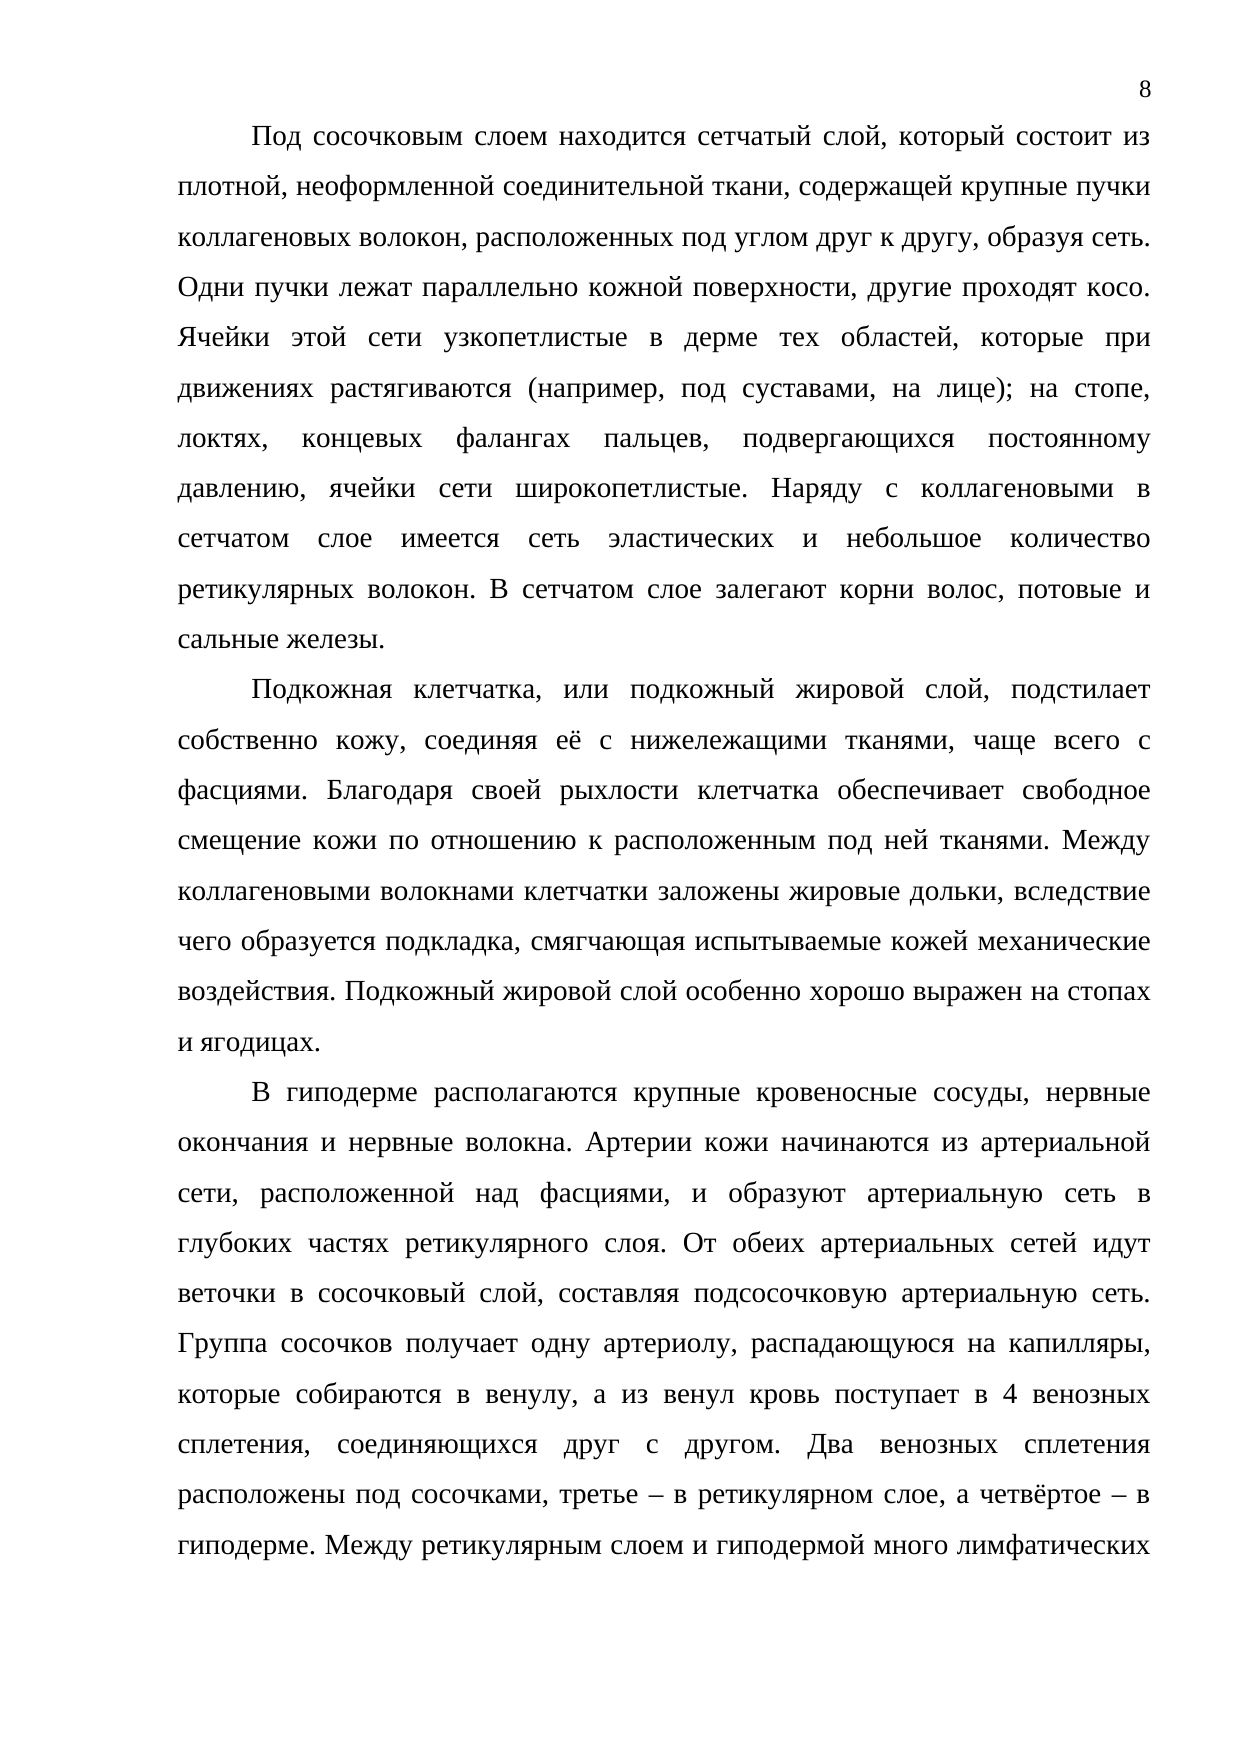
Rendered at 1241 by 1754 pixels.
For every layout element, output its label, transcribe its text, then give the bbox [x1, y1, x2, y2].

text Подкожная клетчатка, или подкожный жировой слой, подстилает собственно кожу, соединяя её с нижележащими тканями, чаще всего с фасциями. Благодаря своей рыхлости клетчатка обеспечивает свободное смещение кожи по отношению к расположенным под ней тканями. Между коллагеновыми волокнами клетчатки заложены жировые дольки, вследствие чего образуется подкладка, смягчающая испытываемые кожей механические воздействия. Подкожный жировой слой особенно хорошо выражен на стопах и ягодицах. [177, 672, 1152, 1057]
text Под сосочковым слоем находится сетчатый слой, который состоит из плотной, неоформленной соединительной ткани, содержащей крупные пучки коллагеновых волокон, расположенных под углом друг к другу, образуя сеть. Одни пучки лежат параллельно кожной поверхности, другие проходят косо. Ячейки этой сети узкопетлистые в дерме тех областей, которые при движениях растягиваются (например, под суставами, на лице); на стопе, локтях, концевых фалангах пальцев, подвергающихся постоянному давлению, ячейки сети широкопетлистые. Наряду с коллагеновыми в сетчатом слое имеется сеть эластических и небольшое количество ретикулярных волокон. В сетчатом слое залегают корни волос, потовые и сальные железы. [177, 118, 1152, 655]
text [177, 1074, 1152, 1560]
